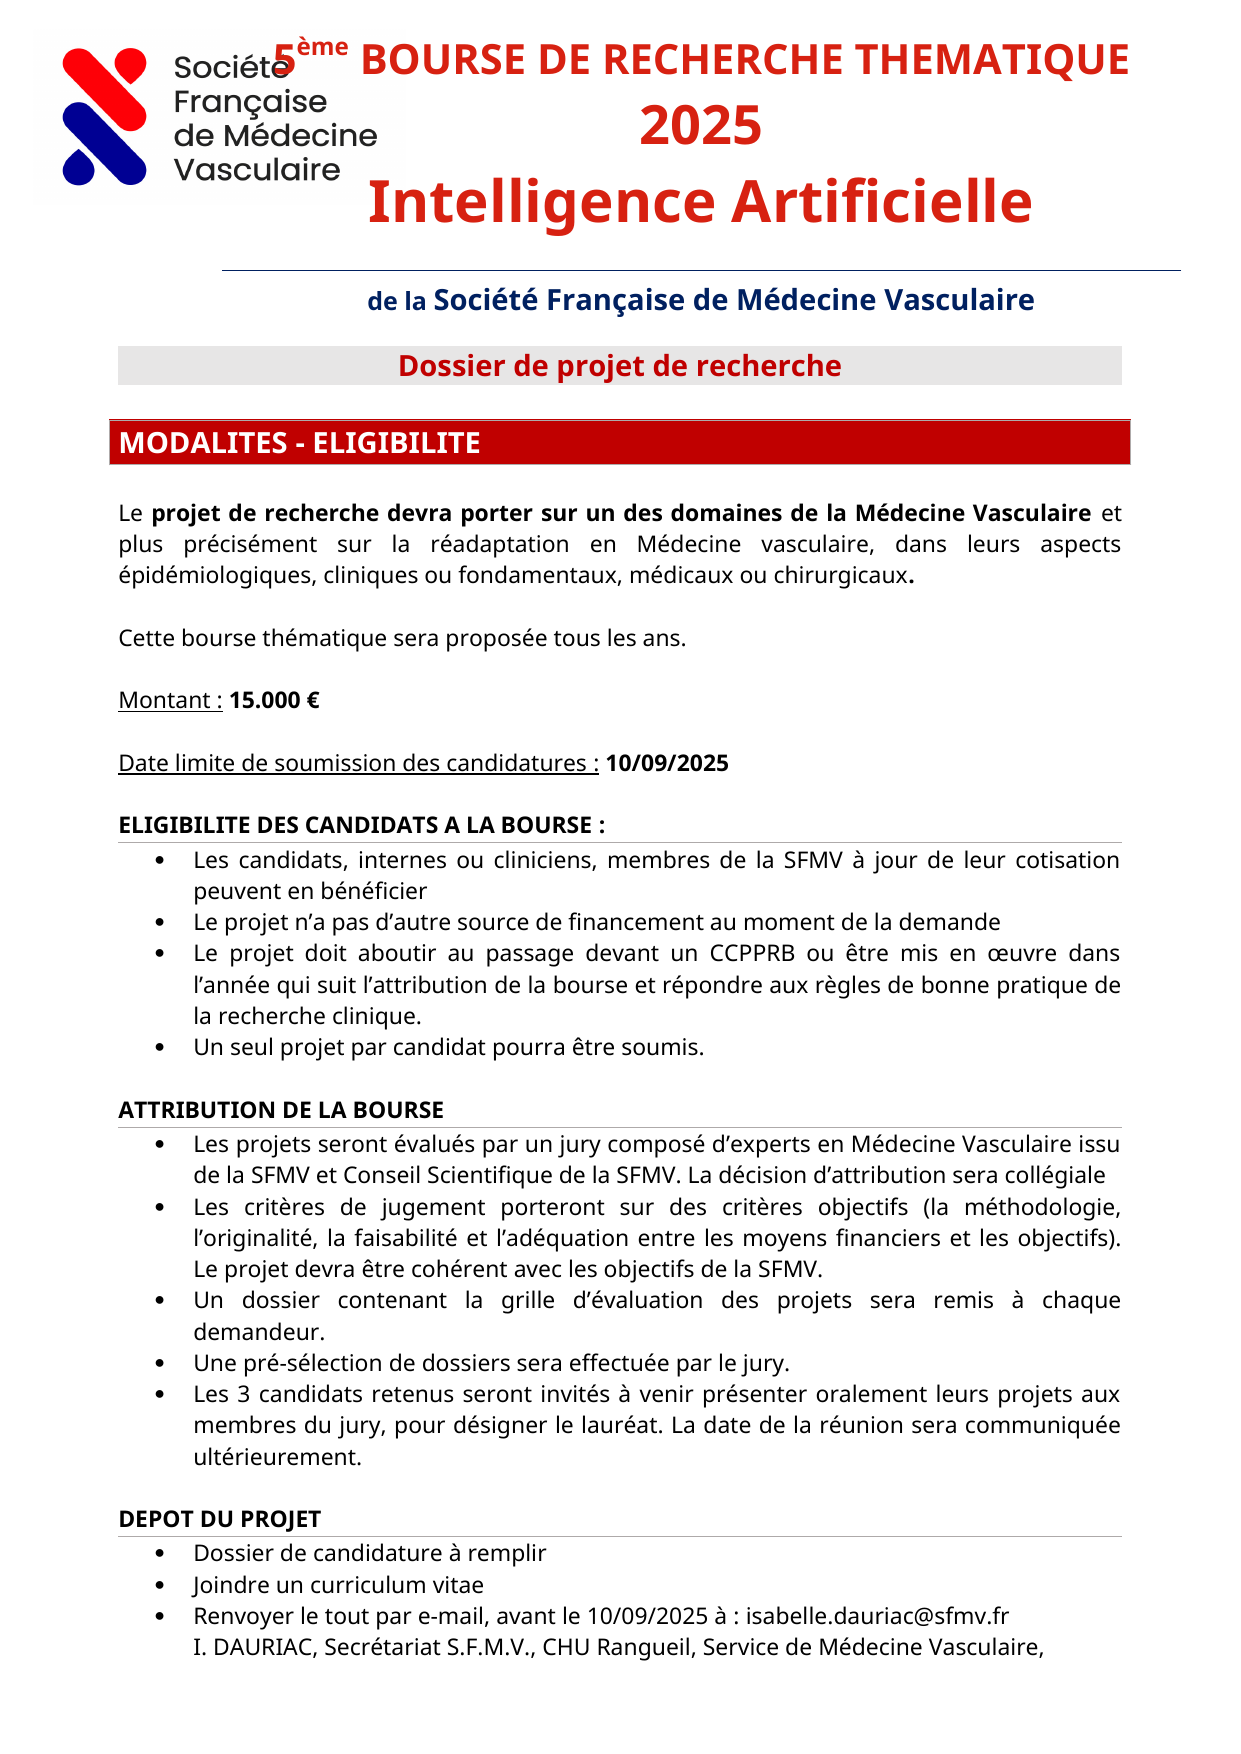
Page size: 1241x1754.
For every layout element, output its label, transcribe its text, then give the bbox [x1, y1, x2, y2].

list Les critères de jugement porteront sur des critères objectifs (la méthodologie, l’originalité, la faisabilité et l’adéquation entre les moyens financiers et les objectifs). Le projet devra être cohérent avec les objectifs de la SFMV. [156, 1190, 1122, 1284]
list Renvoyer le tout par e-mail, avant le 10/09/2025 à : isabelle.dauriac@sfmv.fr [156, 1600, 1122, 1631]
text ELIGIBILITE DES CANDIDATS A LA BOURSE : [118, 809, 1122, 842]
list Dossier de candidature à remplir [156, 1537, 1122, 1568]
text I. DAURIAC, Secrétariat S.F.M.V., CHU Rangueil, Service de Médecine Vasculaire, [193, 1631, 1122, 1662]
list Une pré-sélection de dossiers sera effectuée par le jury. [156, 1347, 1122, 1378]
list Un seul projet par candidat pourra être soumis. [156, 1031, 1122, 1062]
text Cette bourse thématique sera proposée tous les ans. [118, 622, 1122, 653]
text Dossier de projet de recherche [118, 346, 1122, 385]
picture [396, 49, 407, 69]
text MODALITES - ELIGIBILITE [110, 421, 1130, 464]
list Les candidats, internes ou cliniciens, membres de la SFMV à jour de leur cotisation peuvent en bénéficier [156, 843, 1122, 906]
text DEPOT DU PROJET [118, 1503, 1122, 1536]
list Les 3 candidats retenus seront invités à venir présenter oralement leurs projets aux membres du jury, pour désigner le lauréat. La date de la réunion sera communiquée ultérieurement. [156, 1378, 1122, 1472]
list Le projet n’a pas d’autre source de financement au moment de la demande [156, 906, 1122, 937]
text Date limite de soumission des candidatures : 10/09/2025 [118, 747, 1122, 778]
text Montant : 15.000 € [118, 684, 1122, 715]
picture [33, 29, 407, 205]
list Joindre un curriculum vitae [156, 1568, 1122, 1600]
text ATTRIBUTION DE LA BOURSE [118, 1093, 1122, 1127]
list Le projet doit aboutir au passage devant un CCPPRB ou être mis en œuvre dans l’année qui suit l’attribution de la bourse et répondre aux règles de bonne pratique de la recherche clinique. [156, 937, 1122, 1031]
list Un dossier contenant la grille d’évaluation des projets sera remis à chaque demandeur. [156, 1284, 1122, 1347]
text Le projet de recherche devra porter sur un des domaines de la Médecine Vasculaire et plus précisément sur la réadaptation en Médecine vasculaire, dans leurs aspects épidémiologiques, cliniques ou fondamentaux, médicaux ou chirurgicaux. [118, 497, 1122, 590]
list Les projets seront évalués par un jury composé d’experts en Médecine Vasculaire issu de la SFMV et Conseil Scientifique de la SFMV. La décision d’attribution sera collégiale [156, 1128, 1122, 1190]
